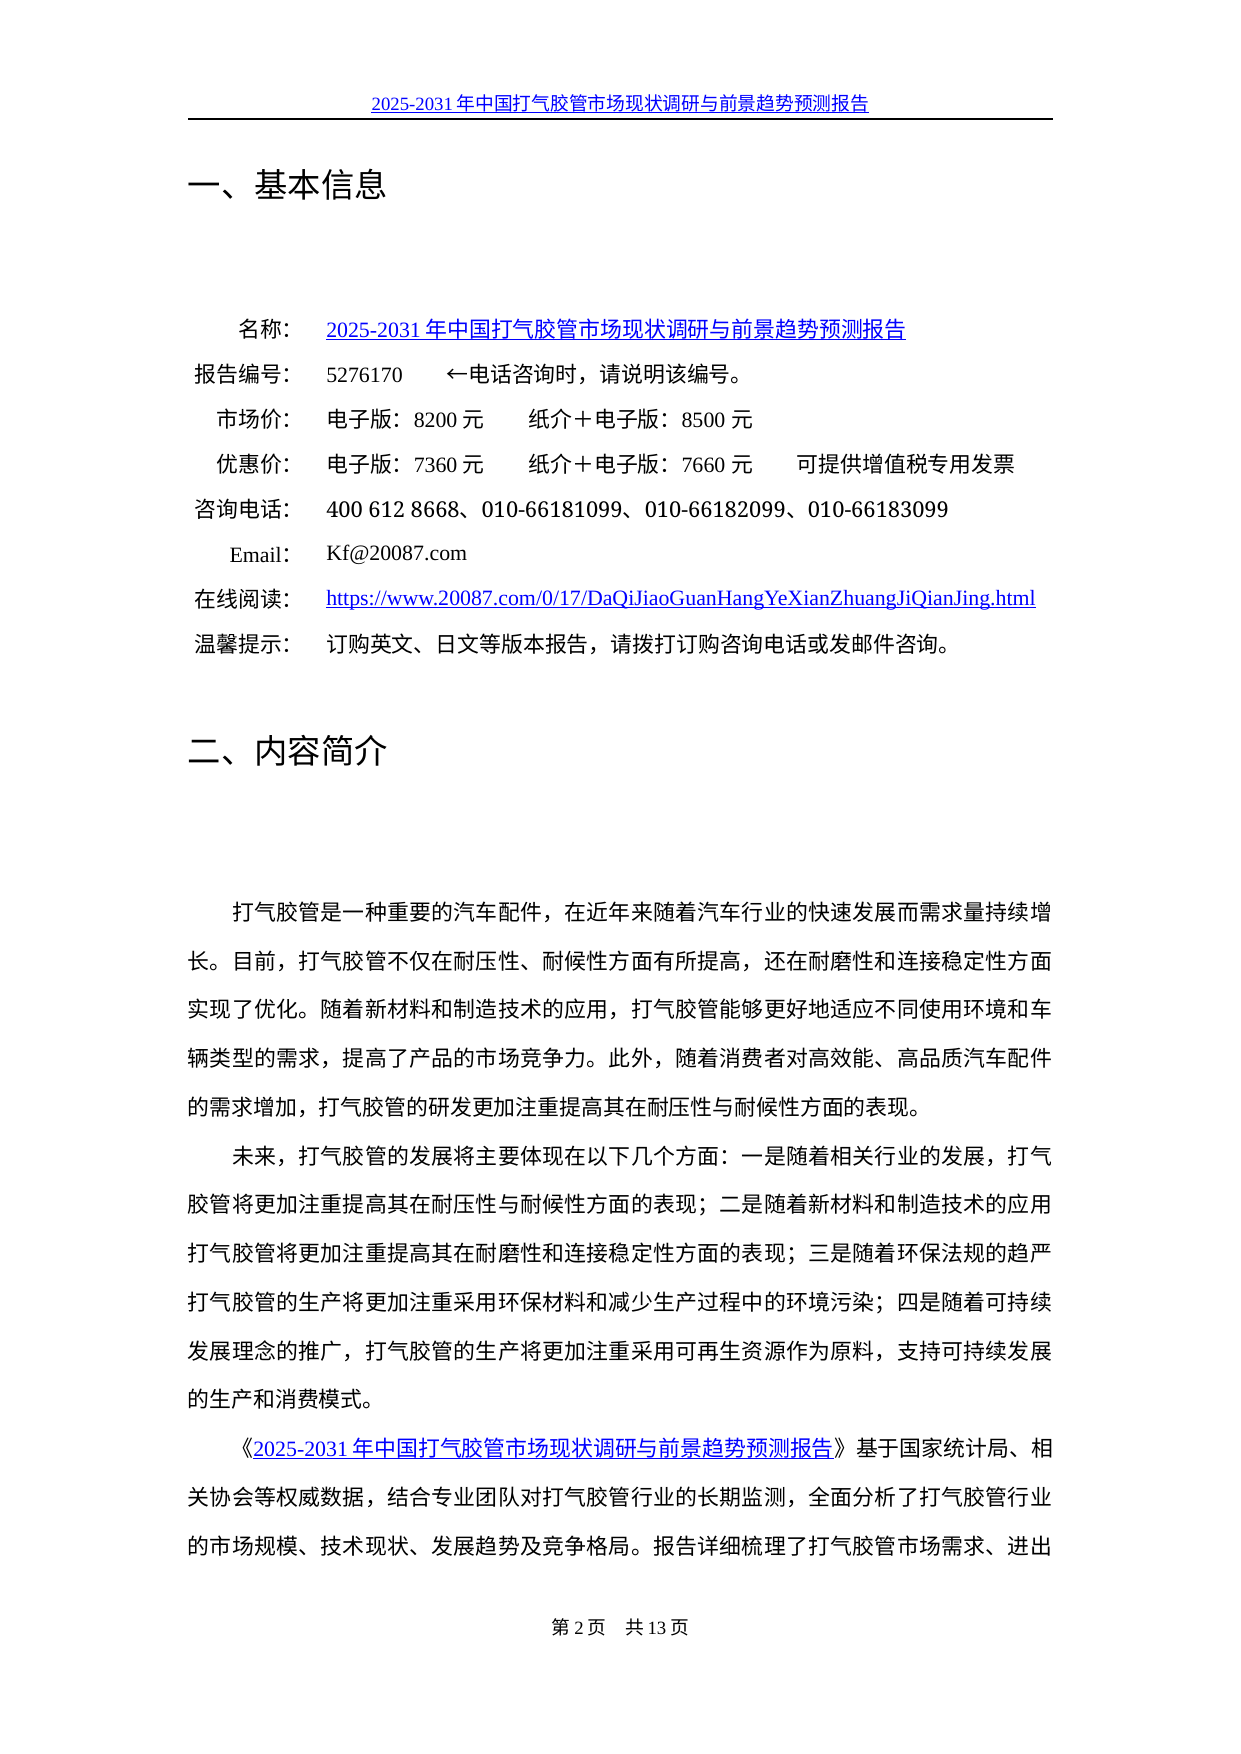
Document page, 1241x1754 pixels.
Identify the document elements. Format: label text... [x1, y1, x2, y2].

table_header 名称： [167, 312, 315, 357]
table_cell Email： [167, 537, 315, 582]
table_cell 优惠价： [167, 447, 315, 492]
table_cell 订购英文、日文等版本报告，请拨打订购咨询电话或发邮件咨询。 [315, 627, 1073, 672]
table_cell Kf@20087.com [315, 537, 1073, 582]
table_cell 报告编号： [167, 357, 315, 402]
table_cell 电子版：7360 元 纸介＋电子版：7660 元 可提供增值税专用发票 [315, 447, 1073, 492]
table_cell 市场价： [167, 402, 315, 447]
table_cell 电子版：8200 元 纸介＋电子版：8500 元 [315, 402, 1073, 447]
table_cell 5276170 ←电话咨询时，请说明该编号。 [315, 357, 1073, 402]
table_cell 在线阅读： [167, 582, 315, 627]
title 一、基本信息 [187, 150, 1053, 215]
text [187, 894, 1053, 1561]
table_cell [315, 582, 1073, 627]
title 二、内容简介 [187, 717, 1053, 782]
table_cell 400 612 8668、010-66181099、010-66182099、010-66183099 [315, 492, 1073, 537]
table_cell 咨询电话： [167, 492, 315, 537]
table_header 2025-2031年中国打气胶管市场现状调研与前景趋势预测报告 [315, 312, 1073, 357]
table_cell 温馨提示： [167, 627, 315, 672]
